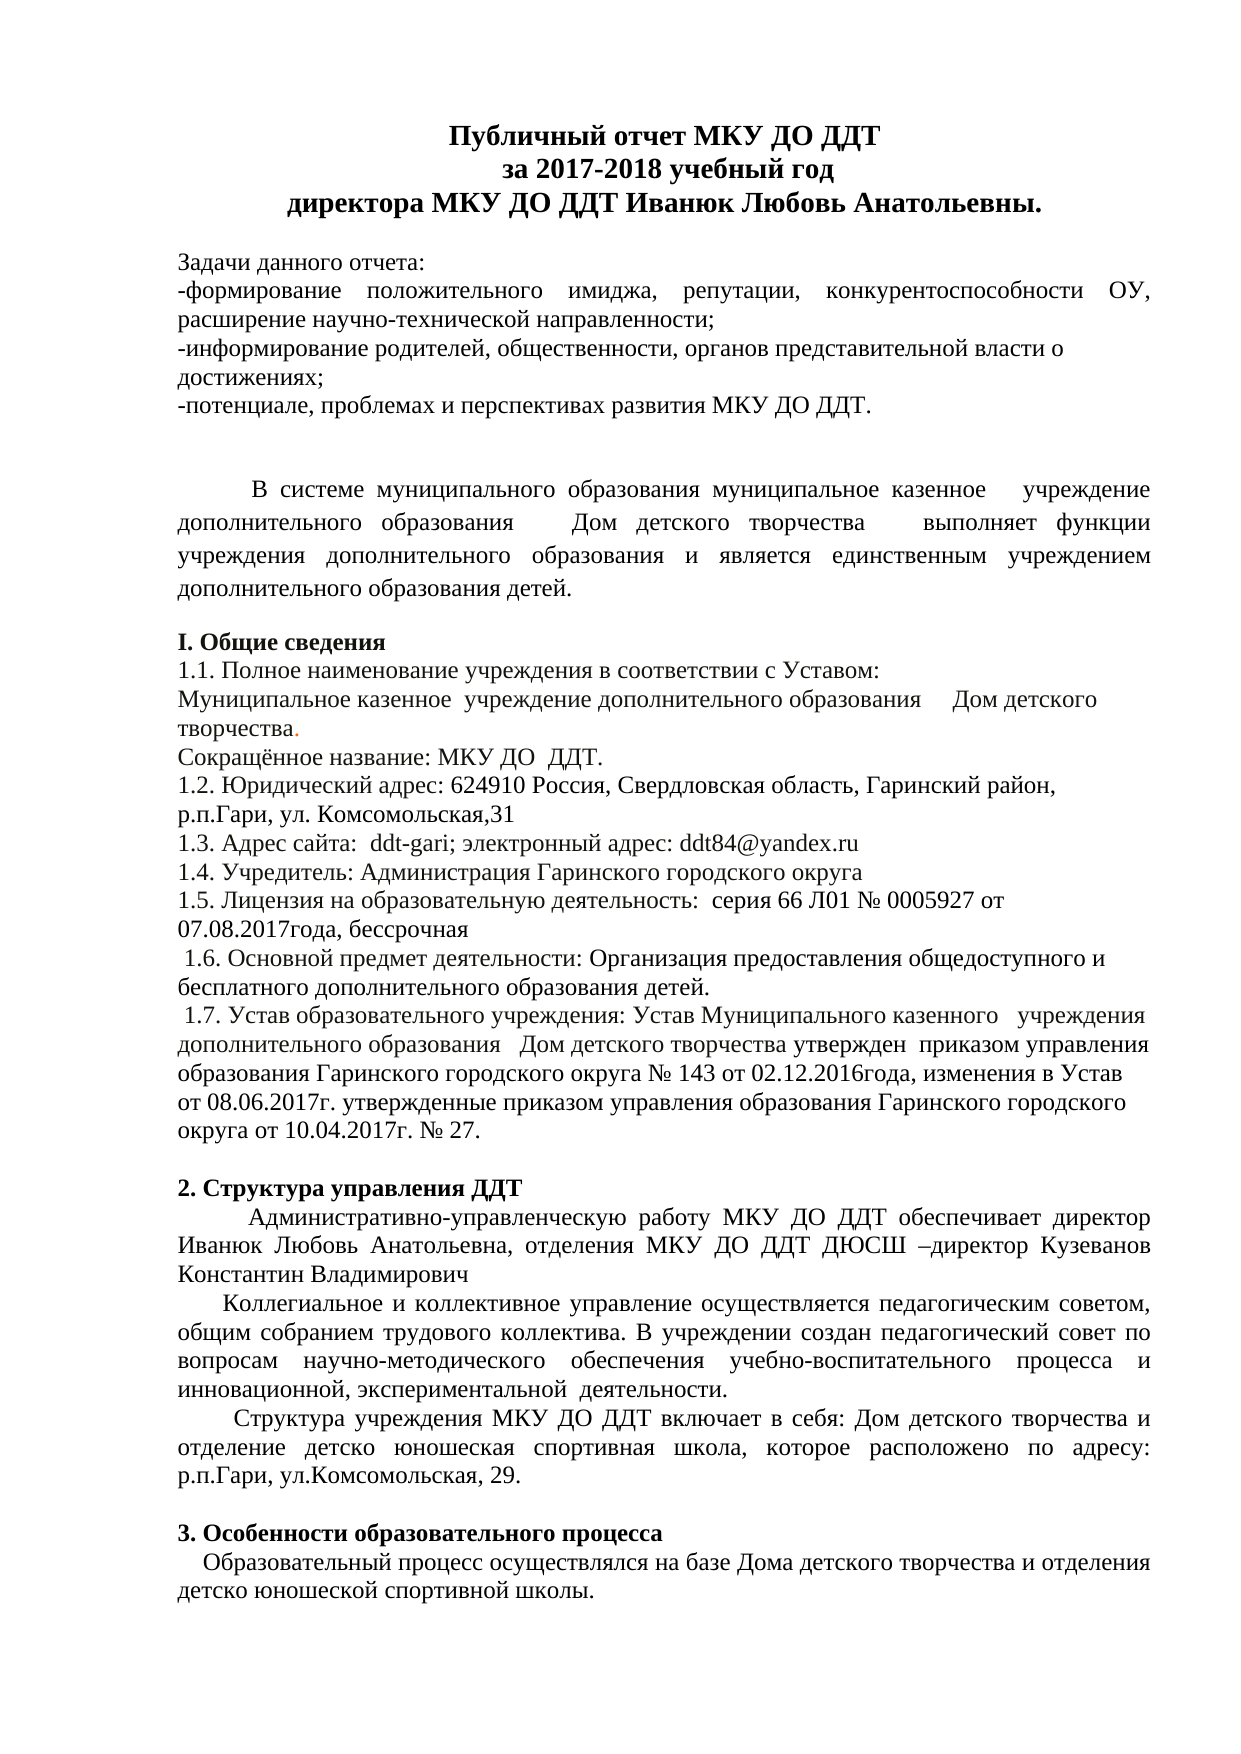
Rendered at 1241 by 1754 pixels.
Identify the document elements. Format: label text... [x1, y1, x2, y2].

text Образовательный процесс осуществлялся на базе Дома детского творчества и отделения детско юношеской спортивной школы. [177, 1547, 1152, 1604]
text I. Общие сведения [177, 627, 1152, 655]
text 3. Особенности образовательного процесса [177, 1518, 1152, 1547]
text достижениях; [177, 362, 1152, 391]
text 1.3. Адрес сайта: ddt-gari; электронный адрес: ddt84@yandex.ru [177, 828, 1152, 857]
text 1.4. Учредитель: Администрация Гаринского городского округа [177, 857, 1152, 885]
text 1.5. Лицензия на образовательную деятельность: серия 66 Л01 № 0005927 от 07.08.2017года, бессрочная [177, 885, 1152, 943]
text Публичный отчет МКУ ДО ДДТ [177, 118, 1152, 152]
text за 2017-2018 учебный год [177, 152, 1152, 185]
text 2. Структура управления ДДТ [177, 1173, 1152, 1202]
text -формирование положительного имиджа, репутации, конкурентоспособности ОУ, расширение научно-технической направленности; [177, 276, 1152, 333]
text -потенциале, проблемах и перспективах развития МКУ ДО ДДТ. [177, 391, 1152, 419]
text директора МКУ ДО ДДТ Иванюк Любовь Анатольевны. [177, 185, 1152, 219]
text Структура учреждения МКУ ДО ДДТ включает в себя: Дом детского творчества и отделение детско юношеская спортивная школа, которое расположено по адресу: р.п.Гари, ул.Комсомольская, 29. [177, 1403, 1152, 1489]
text 1.7. Устав образовательного учреждения: Устав Муниципального казенного учреждения дополнительного образования Дом детского творчества утвержден приказом управления образования Гаринского городского округа № 143 от 02.12.2016года, изменения в Устав от 08.06.2017г. утвержденные приказом управления образования Гаринского городского округа от 10.04.2017г. № 27. [177, 1000, 1152, 1144]
text В системе муниципального образования муниципальное казенное учреждение дополнительного образования Дом детского творчества выполняет функции учреждения дополнительного образования и является единственным учреждением дополнительного образования детей. [177, 474, 1152, 601]
text -информирование родителей, общественности, органов представительной власти о [177, 333, 1152, 362]
text Задачи данного отчета: [177, 247, 1152, 276]
text 1.2. Юридический адрес: 624910 Россия, Свердловская область, Гаринский район, р.п.Гари, ул. Комсомольская,31 [177, 770, 1152, 828]
text Коллегиальное и коллективное управление осуществляется педагогическим советом, общим собранием трудового коллектива. В учреждении создан педагогический совет по вопросам научно-методического обеспечения учебно-воспитательного процесса и инновационной, экспериментальной деятельности. [177, 1288, 1152, 1403]
text 1.1. Полное наименование учреждения в соответствии с Уставом: [177, 655, 1152, 684]
text Муниципальное казенное учреждение дополнительного образования Дом детского творчества. [177, 684, 1152, 742]
text Административно-управленческую работу МКУ ДО ДДТ обеспечивает директор Иванюк Любовь Анатольевна, отделения МКУ ДО ДДТ ДЮСШ –директор Кузеванов Константин Владимирович [177, 1202, 1152, 1288]
text 1.6. Основной предмет деятельности: Организация предоставления общедоступного и бесплатного дополнительного образования детей. [177, 943, 1152, 1000]
text Сокращённое название: МКУ ДО ДДТ. [177, 742, 1152, 770]
